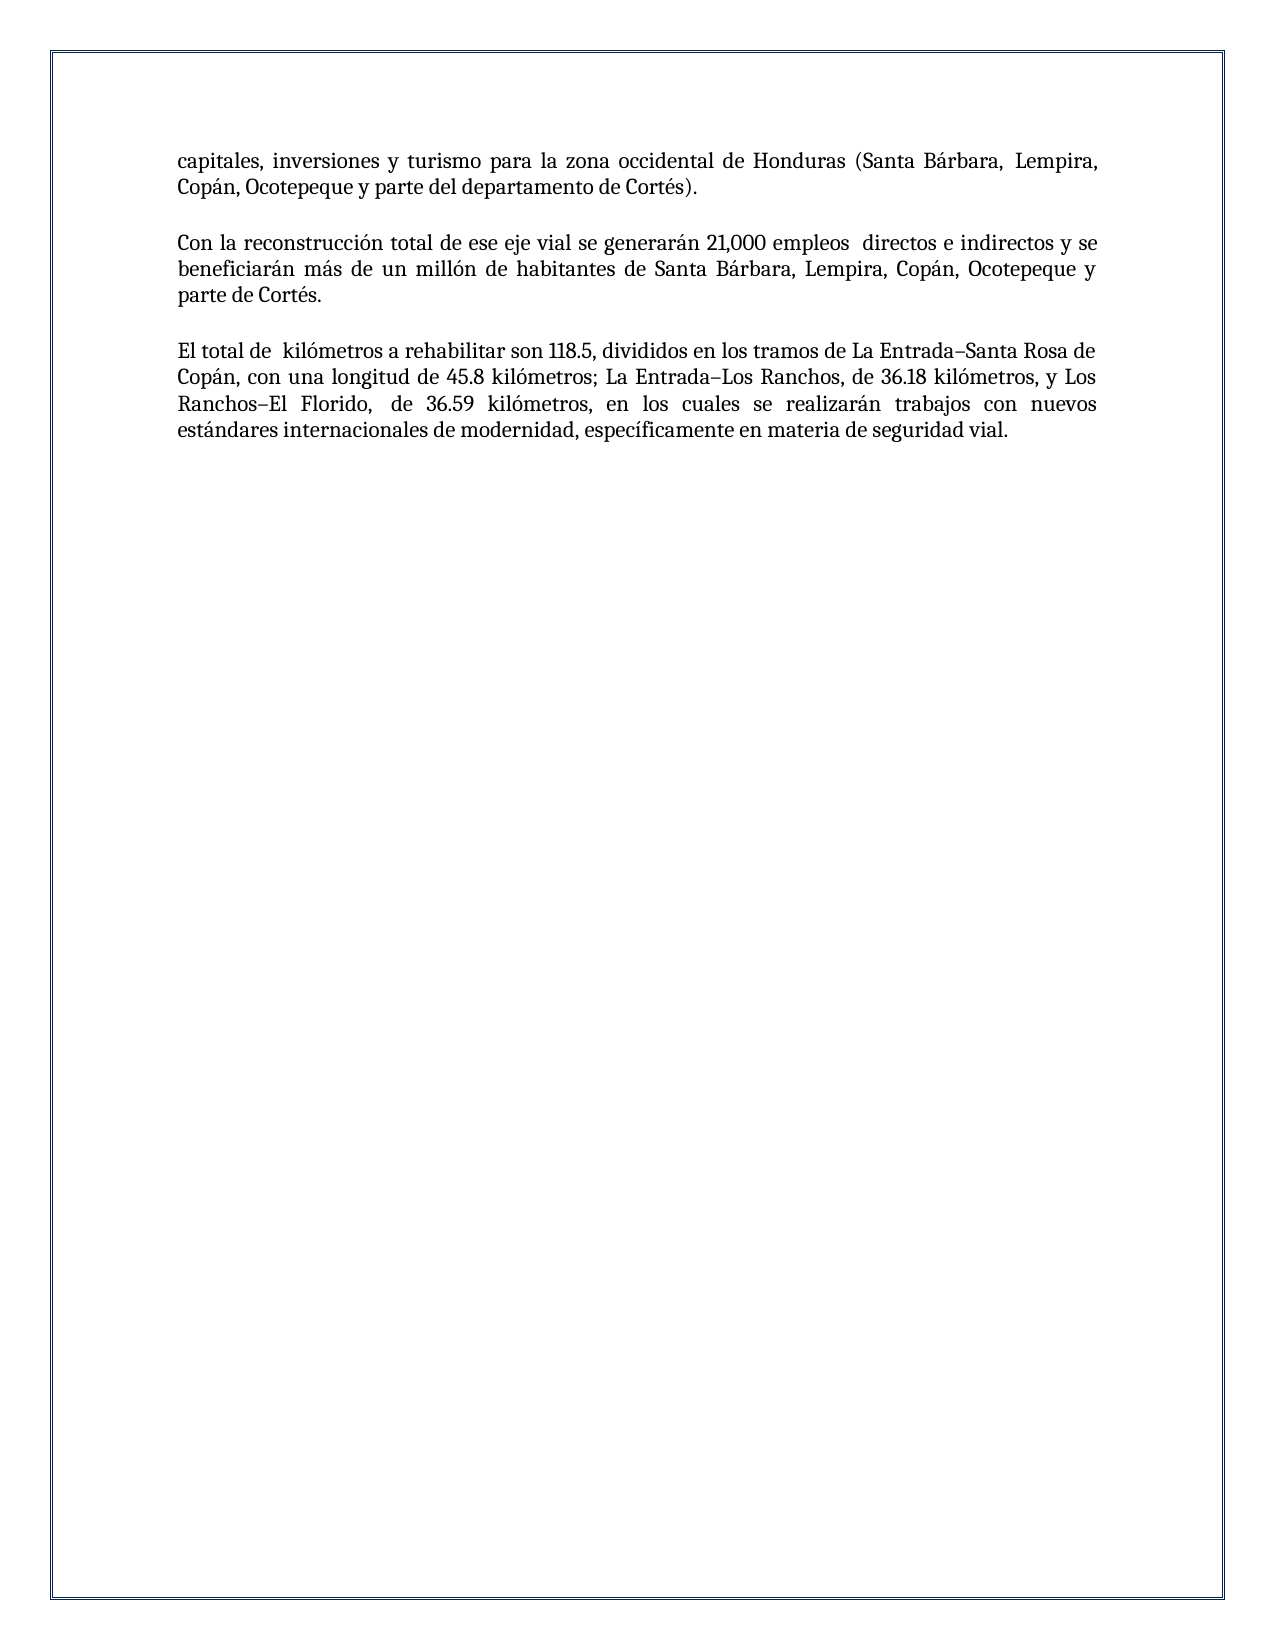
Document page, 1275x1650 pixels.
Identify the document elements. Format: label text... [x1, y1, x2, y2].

text El total de kilómetros a rehabilitar son 118.5, divididos en los tramos de La Entrada–Santa Rosa de Copán, con una longitud de 45.8 kilómetros; La Entrada–Los Ranchos, de 36.18 kilómetros, y Los Ranchos–El Florido, de 36.59 kilómetros, en los cuales se realizarán trabajos con nuevos estándares internacionales de modernidad, específicamente en materia de seguridad vial. [177, 390, 1098, 496]
text Con la reconstrucción total de ese eje vial se generarán 21,000 empleos directos e indirectos y se beneficiarán más de un millón de habitantes de Santa Bárbara, Lempira, Copán, Ocotepeque y parte de Cortés. [177, 282, 1098, 361]
text Agregó que la nueva Carretera de Occidente no solamente servirá para fortalecer la Unión Aduanera entre Honduras y Guatemala, sino también para un mayor tránsito de mercaderías, capitales, inversiones y turismo para la zona occidental de Honduras (Santa Bárbara, Lempira, Copán, Ocotepeque y parte del departamento de Cortés). [177, 148, 1098, 253]
